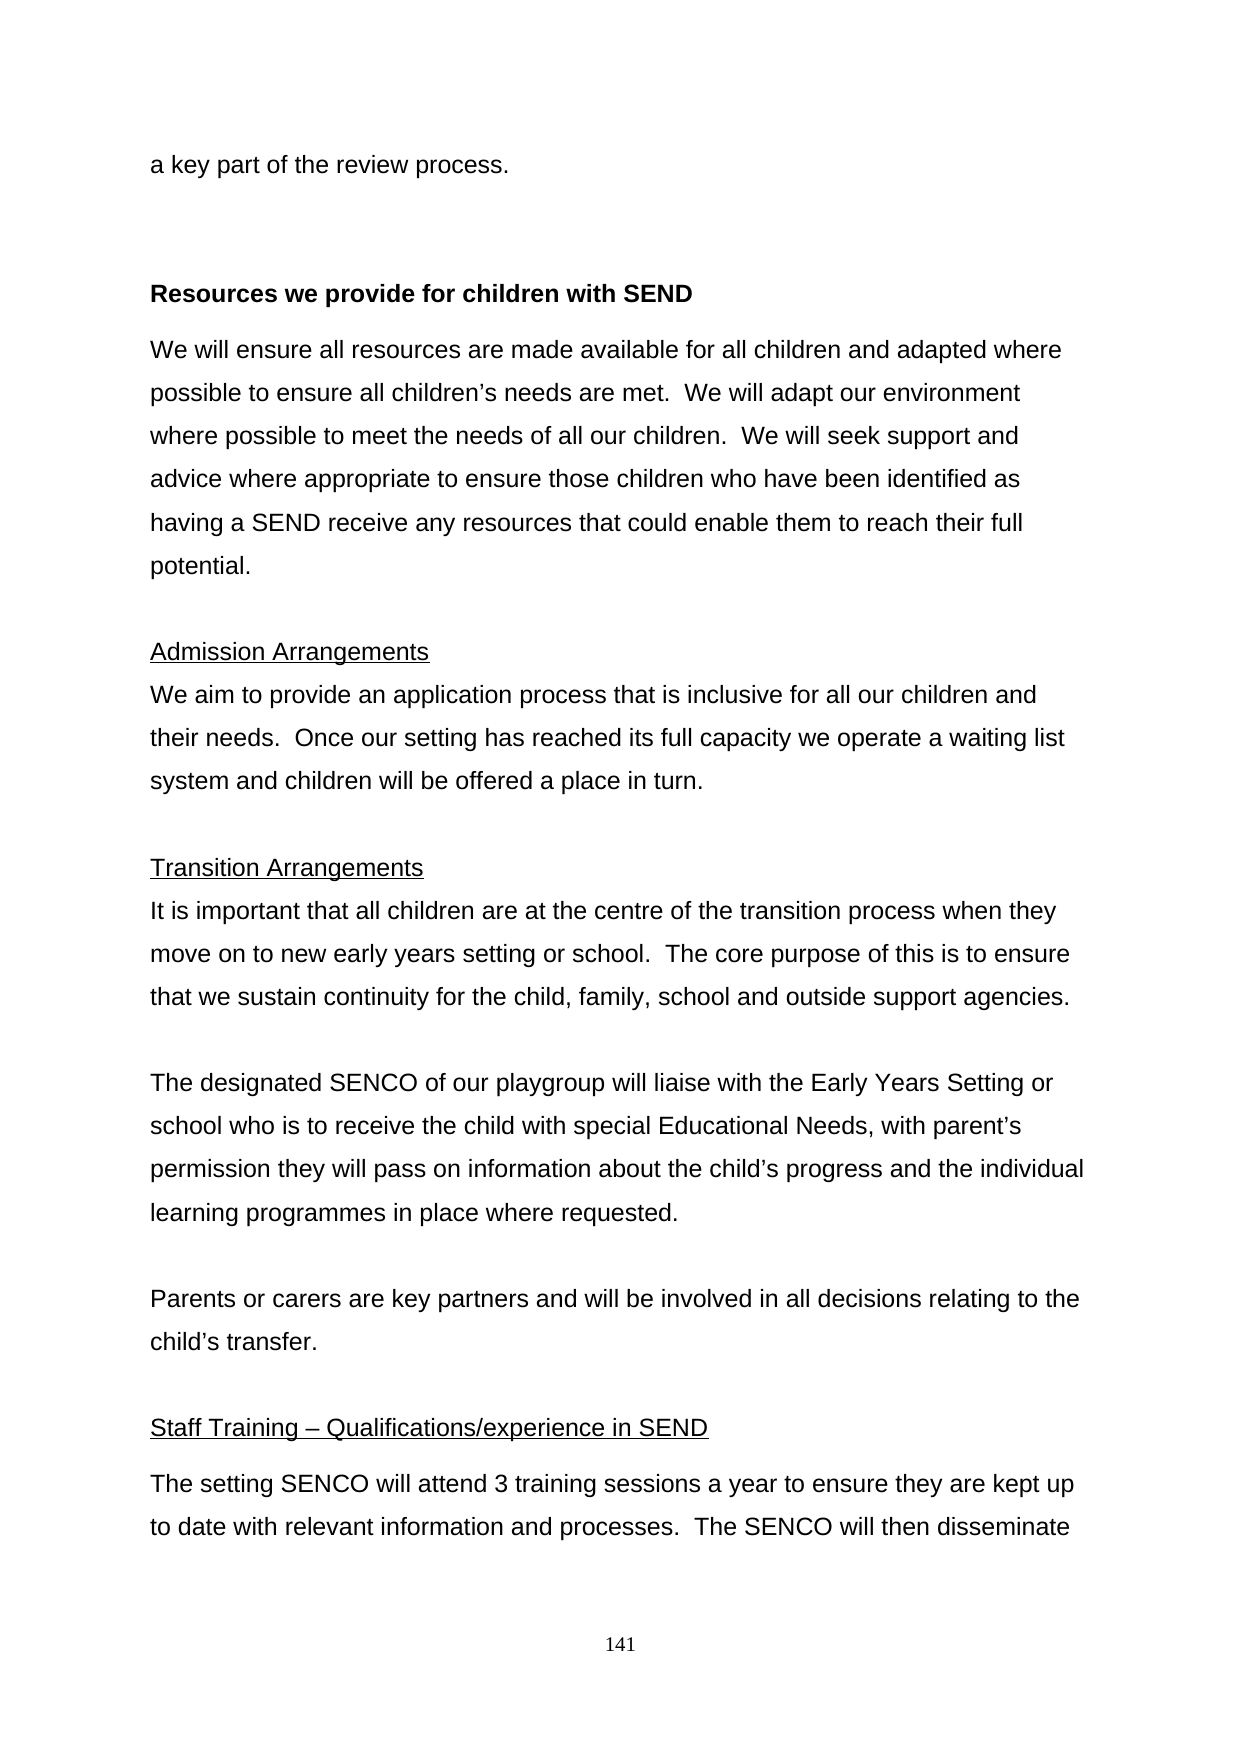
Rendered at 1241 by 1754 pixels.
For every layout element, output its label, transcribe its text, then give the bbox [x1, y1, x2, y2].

text The designated SENCO of our playgroup will liaise with the Early Years Setting or school who is to receive the child with special Educational Needs, with parent’s permission they will pass on information about the child’s progress and the individual learning programmes in place where requested. [150, 1068, 1090, 1226]
text Resources we provide for children with SEND [150, 279, 1090, 308]
text Parents or carers are key partners and will be involved in all decisions relating to the child’s transfer. [150, 1284, 1090, 1356]
text Transition Arrangements [150, 852, 1090, 881]
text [150, 150, 1090, 179]
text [150, 1469, 1090, 1541]
text We aim to provide an application process that is inclusive for all our children and their needs. Once our setting has reached its full capacity we operate a waiting list system and children will be offered a place in turn. [150, 680, 1090, 795]
text Staff Training – Qualifications/experience in SEND [150, 1413, 1090, 1442]
text Admission Arrangements [150, 637, 1090, 666]
text It is important that all children are at the centre of the transition process when they move on to new early years setting or school. The core purpose of this is to ensure that we sustain continuity for the child, family, school and outside support agencies. [150, 896, 1090, 1011]
text We will ensure all resources are made available for all children and adapted where possible to ensure all children’s needs are met. We will adapt our environment where possible to meet the needs of all our children. We will seek support and advice where appropriate to ensure those children who have been identified as having a SEND receive any resources that could enable them to reach their full potential. [150, 335, 1090, 579]
